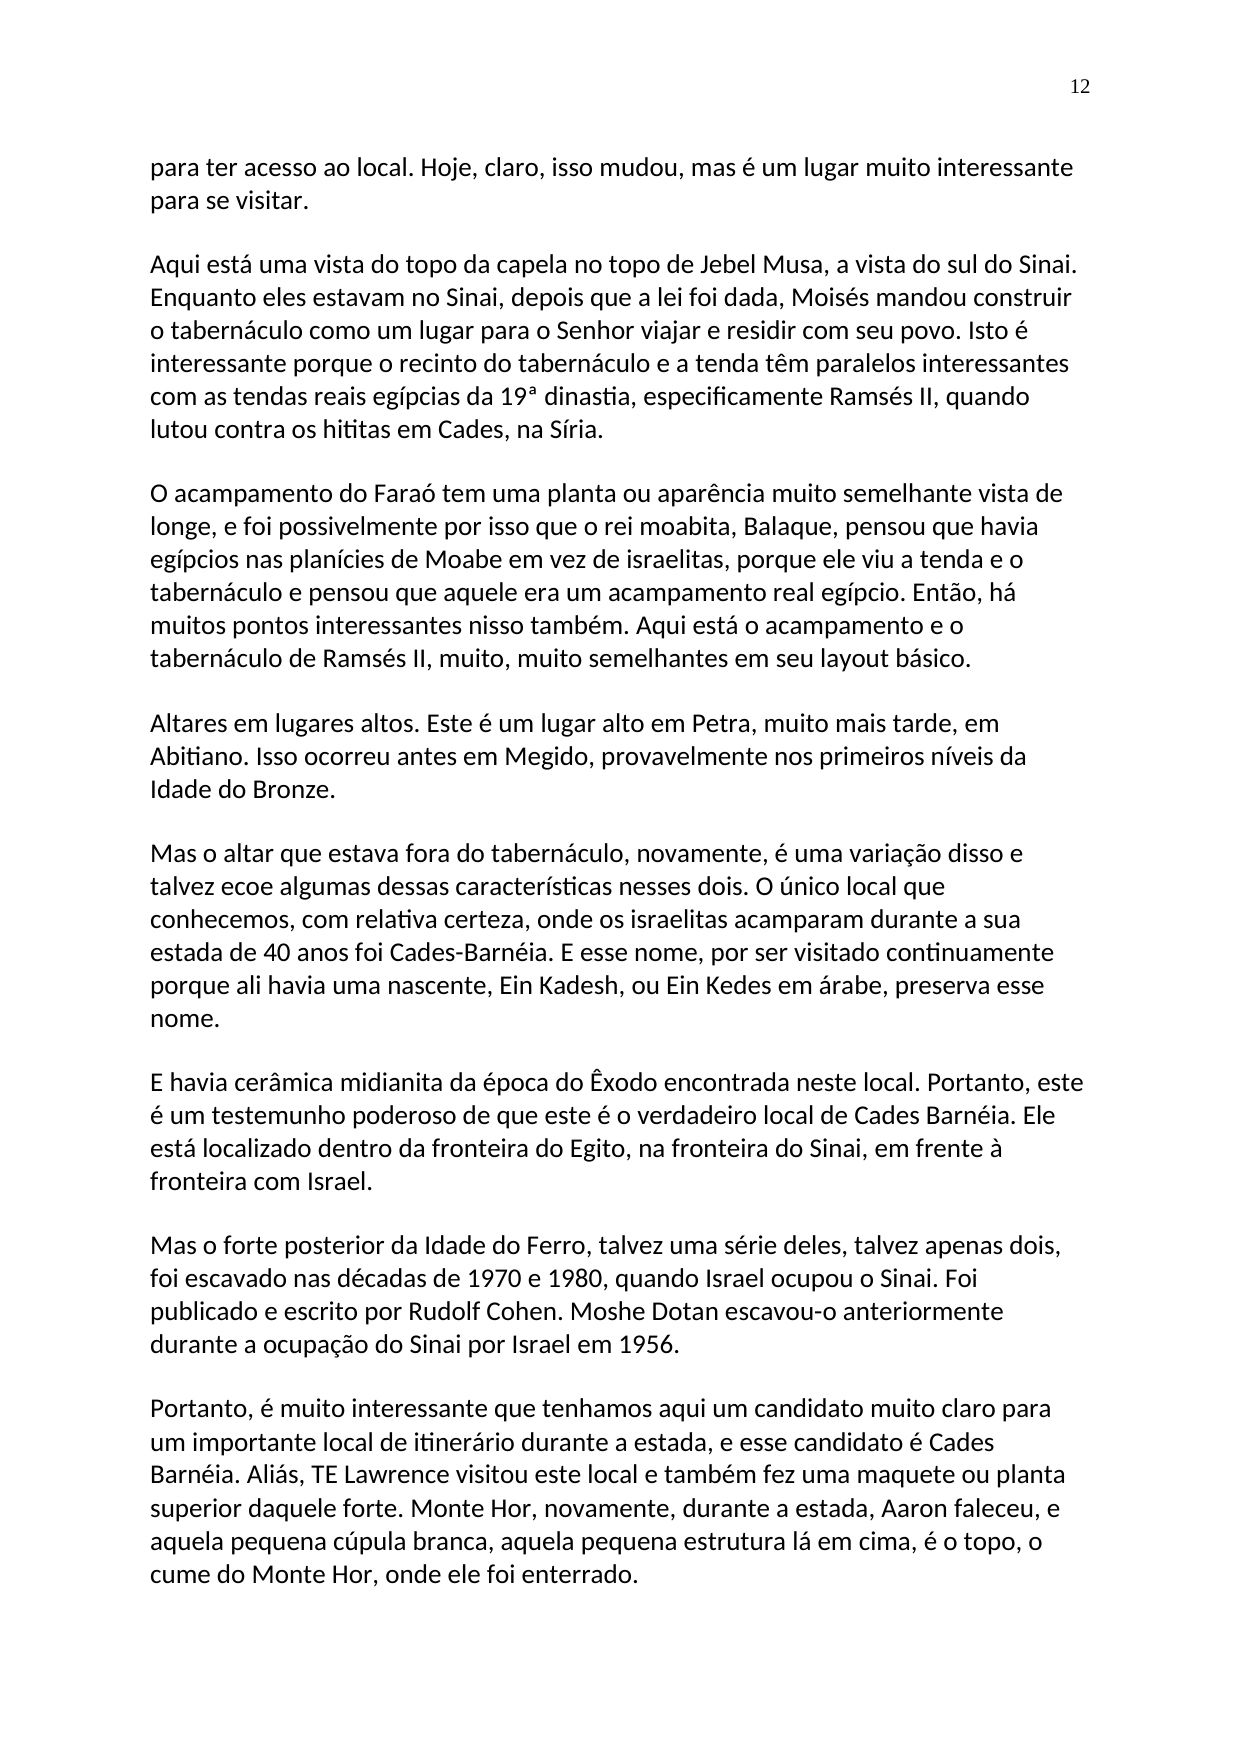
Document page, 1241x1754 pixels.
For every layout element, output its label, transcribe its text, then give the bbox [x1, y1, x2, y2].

text E havia cerâmica midianita da época do Êxodo encontrada neste local. Portanto, este é um testemunho poderoso de que este é o verdadeiro local de Cades Barnéia. Ele está localizado dentro da fronteira do Egito, na fronteira do Sinai, em frente à fronteira com Israel. [150, 1065, 1090, 1197]
text O acampamento do Faraó tem uma planta ou aparência muito semelhante vista de longe, e foi possivelmente por isso que o rei moabita, Balaque, pensou que havia egípcios nas planícies de Moabe em vez de israelitas, porque ele viu a tenda e o tabernáculo e pensou que aquele era um acampamento real egípcio. Então, há muitos pontos interessantes nisso também. Aqui está o acampamento e o tabernáculo de Ramsés II, muito, muito semelhantes em seu layout básico. [150, 476, 1090, 674]
text Mas o forte posterior da Idade do Ferro, talvez uma série deles, talvez apenas dois, foi escavado nas décadas de 1970 e 1980, quando Israel ocupou o Sinai. Foi publicado e escrito por Rudolf Cohen. Moshe Dotan escavou-o anteriormente durante a ocupação do Sinai por Israel em 1956. [150, 1228, 1090, 1361]
text Mas o altar que estava fora do tabernáculo, novamente, é uma variação disso e talvez ecoe algumas dessas características nesses dois. O único local que conhecemos, com relativa certeza, onde os israelitas acamparam durante a sua estada de 40 anos foi Cades-Barnéia. E esse nome, por ser visitado continuamente porque ali havia uma nascente, Ein Kadesh, ou Ein Kedes em árabe, preserva esse nome. [150, 836, 1090, 1034]
text Altares em lugares altos. Este é um lugar alto em Petra, muito mais tarde, em Abitiano. Isso ocorreu antes em Megido, provavelmente nos primeiros níveis da Idade do Bronze. [150, 706, 1090, 805]
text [150, 150, 1090, 216]
text Aqui está uma vista do topo da capela no topo de Jebel Musa, a vista do sul do Sinai. Enquanto eles estavam no Sinai, depois que a lei foi dada, Moisés mandou construir o tabernáculo como um lugar para o Senhor viajar e residir com seu povo. Isto é interessante porque o recinto do tabernáculo e a tenda têm paralelos interessantes com as tendas reais egípcias da 19ª dinastia, especificamente Ramsés II, quando lutou contra os hititas em Cades, na Síria. [150, 247, 1090, 445]
text Portanto, é muito interessante que tenhamos aqui um candidato muito claro para um importante local de itinerário durante a estada, e esse candidato é Cades Barnéia. Aliás, TE Lawrence visitou este local e também fez uma maquete ou planta superior daquele forte. Monte Hor, novamente, durante a estada, Aaron faleceu, e aquela pequena cúpula branca, aquela pequena estrutura lá em cima, é o topo, o cume do Monte Hor, onde ele foi enterrado. [150, 1392, 1090, 1590]
